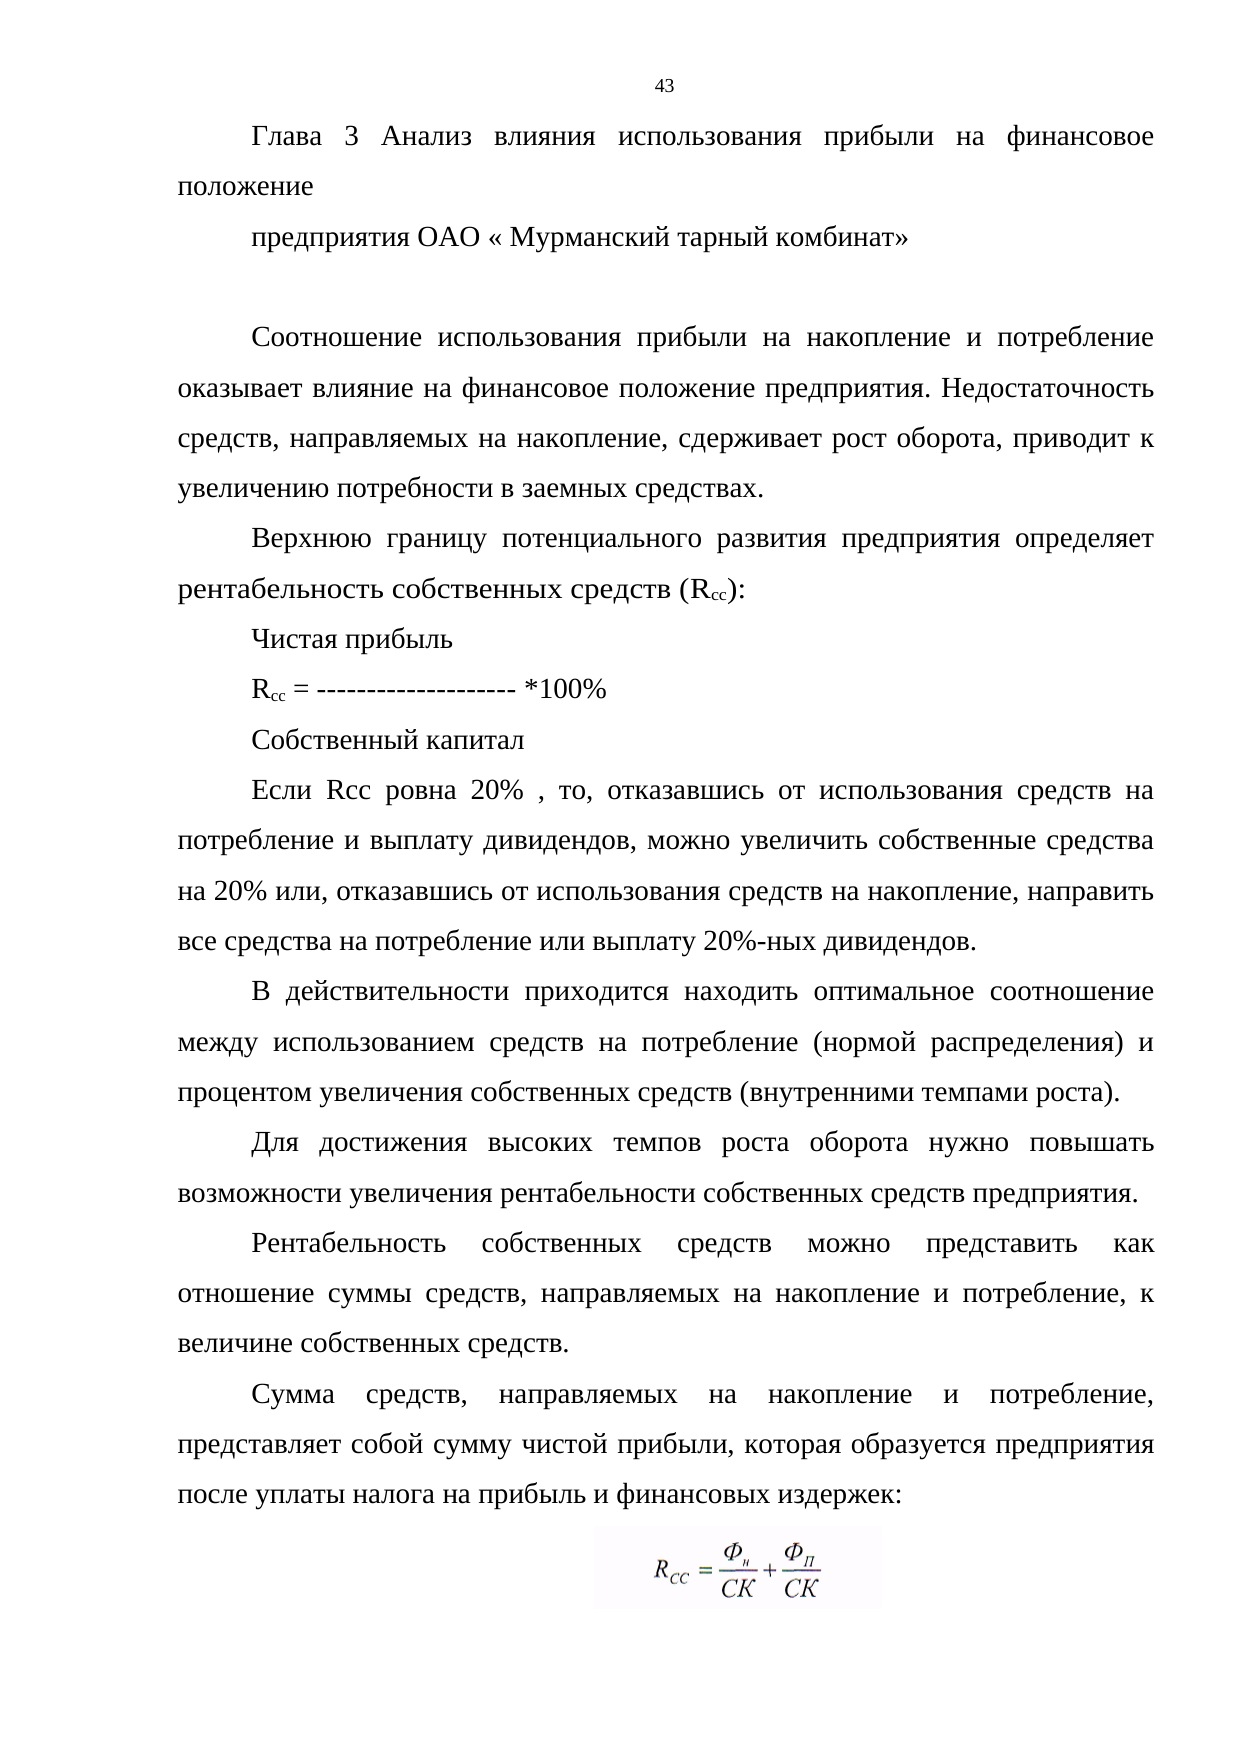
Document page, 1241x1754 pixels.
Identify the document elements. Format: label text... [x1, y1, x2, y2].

text В действительности приходится находить оптимальное соотношение между использованием средств на потребление (нормой распределения) и процентом увеличения собственных средств (внутренними темпами роста). [177, 973, 1155, 1108]
text Рентабельность собственных средств можно представить как отношение суммы средств, направляемых на накопление и потребление, к величине собственных средств. [177, 1225, 1155, 1359]
text Собственный капитал [177, 722, 1155, 755]
text Если Rcc ровна 20% , то, отказавшись от использования средств на потребление и выплату дивидендов, можно увеличить собственные средства на 20% или, отказавшись от использования средств на накопление, направить все средства на потребление или выплату 20%-ных дивидендов. [177, 772, 1155, 957]
text Сумма средств, направляемых на накопление и потребление, представляет собой сумму чистой прибыли, которая образуется предприятия после уплаты налога на прибыль и финансовых издержек: [177, 1376, 1155, 1510]
text Верхнюю границу потенциального развития предприятия определяет рентабельность собственных средств (Rcc): [177, 521, 1155, 604]
picture [594, 1526, 882, 1609]
text Соотношение использования прибыли на накопление и потребление оказывает влияние на финансовое положение предприятия. Недостаточность средств, направляемых на накопление, сдерживает рост оборота, приводит к увеличению потребности в заемных средствах. [177, 319, 1155, 504]
text предприятия ОАО « Мурманский тарный комбинат» [177, 219, 1155, 252]
text Чистая прибыль [177, 621, 1155, 655]
text Для достижения высоких темпов роста оборота нужно повышать возможности увеличения рентабельности собственных средств предприятия. [177, 1124, 1155, 1208]
text Глава 3 Анализ влияния использования прибыли на финансовое положение [177, 118, 1155, 202]
text Rcc = *100% [177, 672, 1155, 705]
